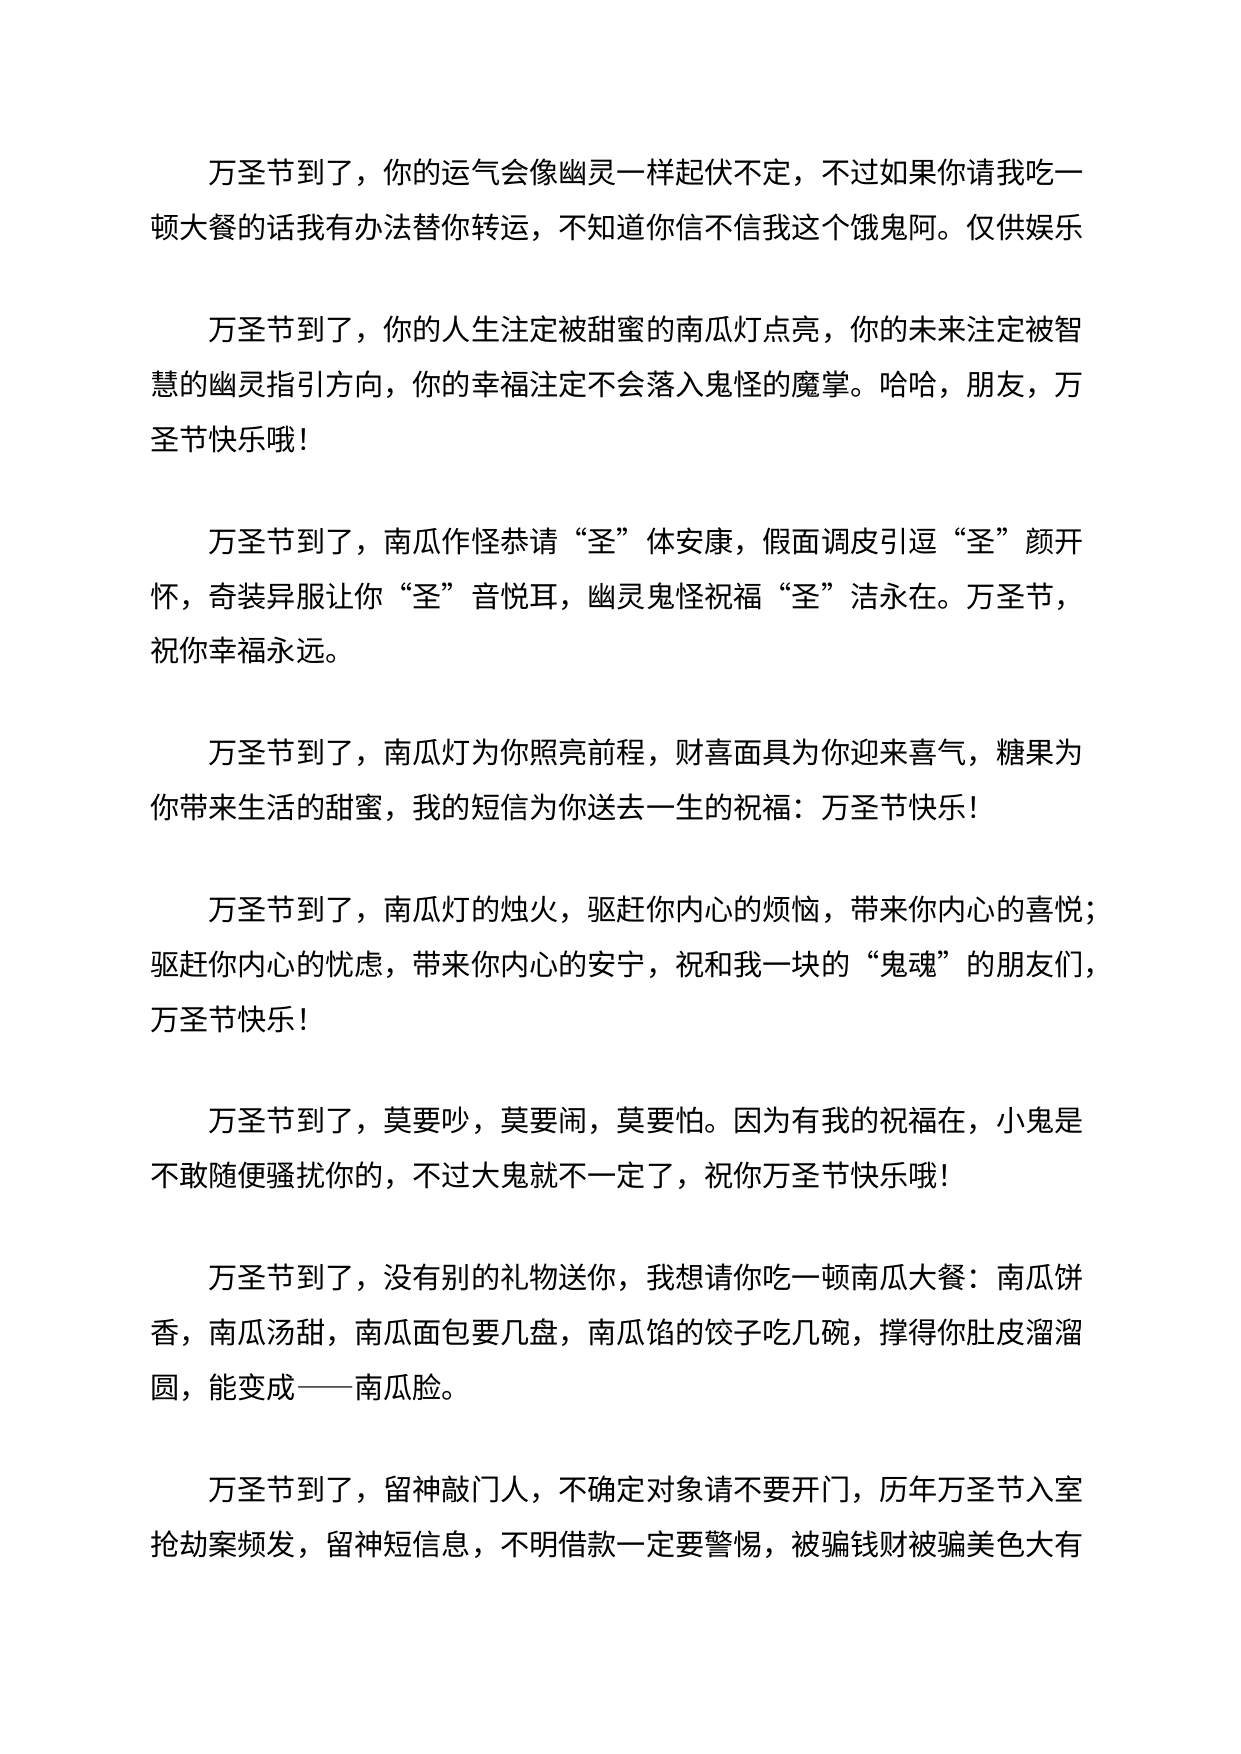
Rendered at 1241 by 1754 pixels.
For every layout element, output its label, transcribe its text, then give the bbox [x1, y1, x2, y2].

text 万圣节到了，没有别的礼物送你，我想请你吃一顿南瓜大餐：南瓜饼香，南瓜汤甜，南瓜面包要几盘，南瓜馅的饺子吃几碗，撑得你肚皮溜溜圆，能变成——南瓜脸。 [150, 1255, 1090, 1407]
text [150, 1466, 1090, 1563]
text 万圣节到了，南瓜作怪恭请“圣”体安康，假面调皮引逗“圣”颜开怀，奇装异服让你“圣”音悦耳，幽灵鬼怪祝福“圣”洁永在。万圣节，祝你幸福永远。 [150, 518, 1090, 670]
text 万圣节到了，南瓜灯的烛火，驱赶你内心的烦恼，带来你内心的喜悦；驱赶你内心的忧虑，带来你内心的安宁，祝和我一块的“鬼魂”的朋友们，万圣节快乐！ [150, 886, 1090, 1038]
text 万圣节到了，你的运气会像幽灵一样起伏不定，不过如果你请我吃一顿大餐的话我有办法替你转运，不知道你信不信我这个饿鬼阿。仅供娱乐 [150, 150, 1090, 247]
text 万圣节到了，莫要吵，莫要闹，莫要怕。因为有我的祝福在，小鬼是不敢随便骚扰你的，不过大鬼就不一定了，祝你万圣节快乐哦！ [150, 1098, 1090, 1195]
text 万圣节到了，你的人生注定被甜蜜的南瓜灯点亮，你的未来注定被智慧的幽灵指引方向，你的幸福注定不会落入鬼怪的魔掌。哈哈，朋友，万圣节快乐哦！ [150, 307, 1090, 459]
text 万圣节到了，南瓜灯为你照亮前程，财喜面具为你迎来喜气，糖果为你带来生活的甜蜜，我的短信为你送去一生的祝福：万圣节快乐！ [150, 730, 1090, 827]
